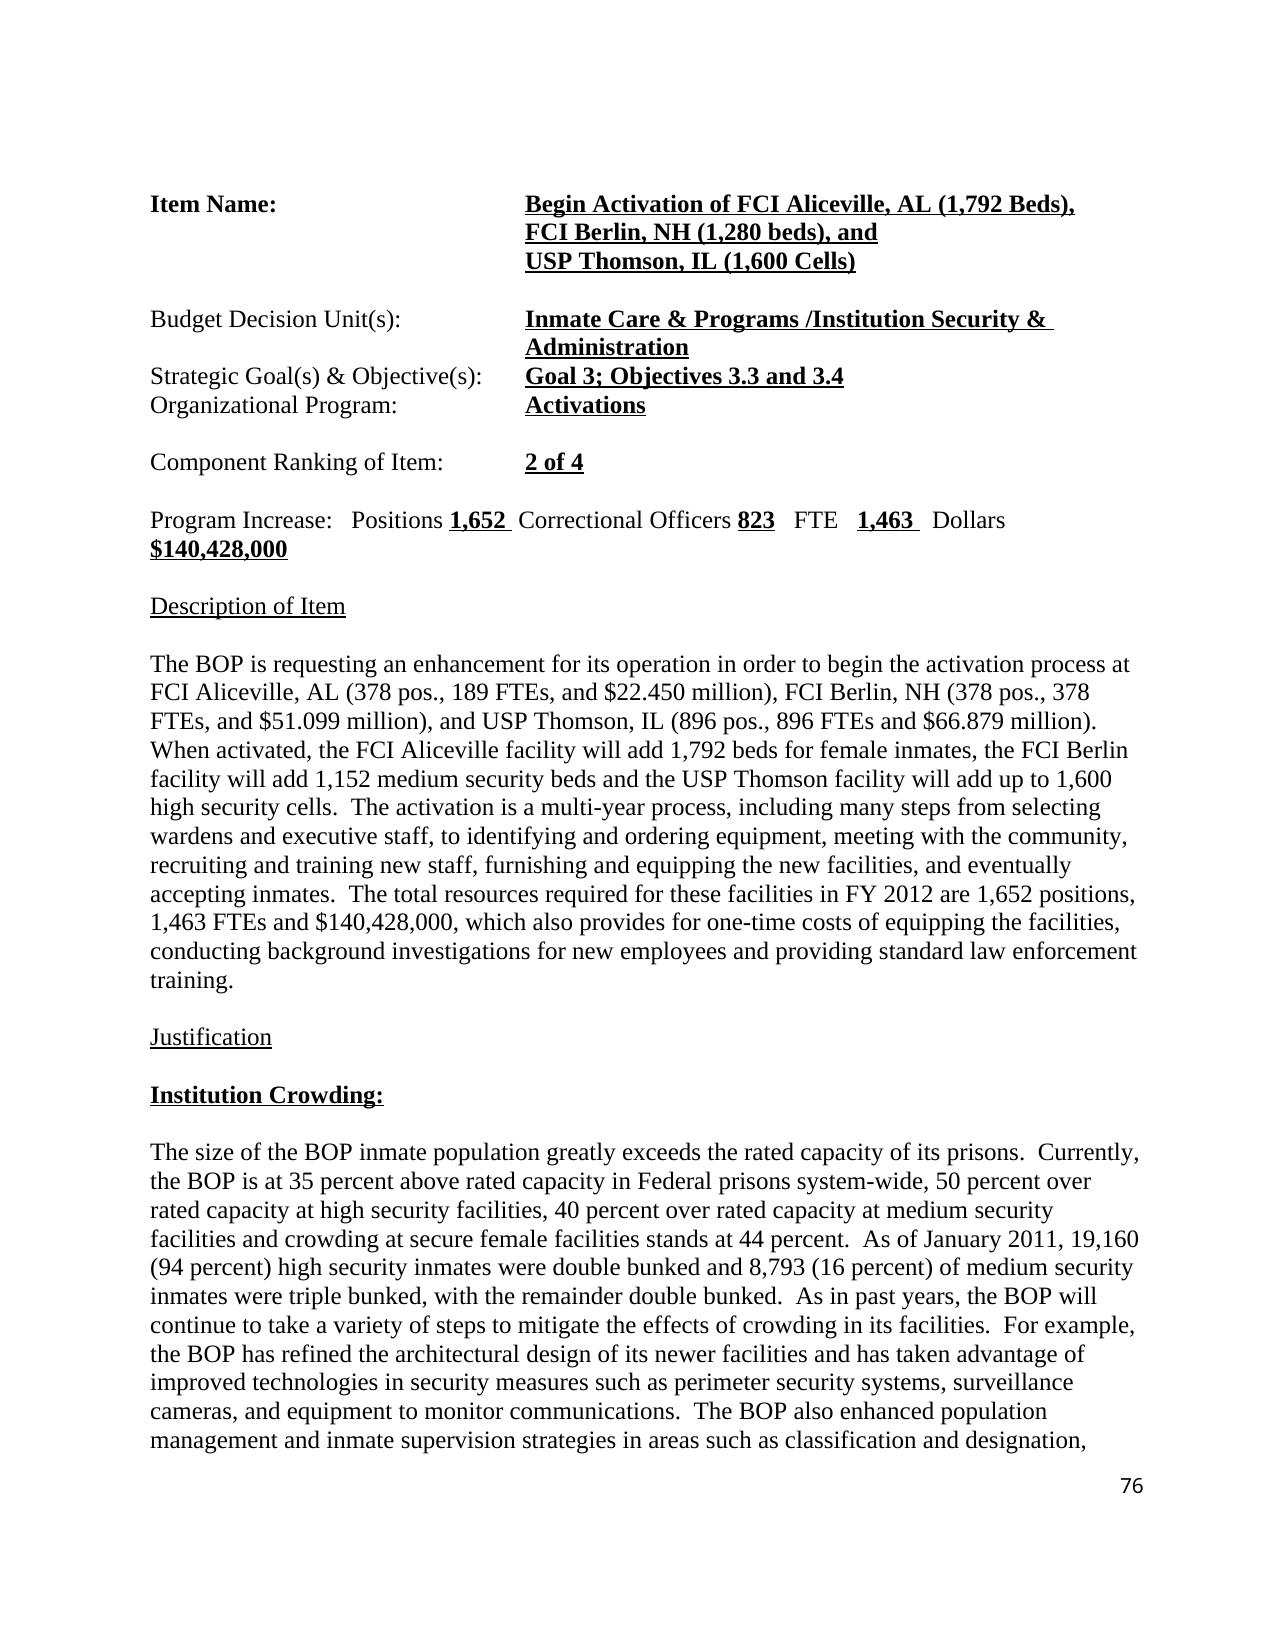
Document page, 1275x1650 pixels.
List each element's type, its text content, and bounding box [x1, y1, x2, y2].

text FCI Berlin, NH (1,280 beds), and [150, 217, 1144, 246]
text The BOP is requesting an enhancement for its operation in order to begin the activation process at FCI Aliceville, AL (378 pos., 189 FTEs, and $22.450 million), FCI Berlin, NH (378 pos., 378 FTEs, and $51.099 million), and USP Thomson, IL (896 pos., 896 FTEs and $66.879 million). When activated, the FCI Aliceville facility will add 1,792 beds for female inmates, the FCI Berlin facility will add 1,152 medium security beds and the USP Thomson facility will add up to 1,600 high security cells. The activation is a multi-year process, including many steps from selecting wardens and executive staff, to identifying and ordering equipment, meeting with the community, recruiting and training new staff, furnishing and equipping the new facilities, and eventually accepting inmates. The total resources required for these facilities in FY 2012 are 1,652 positions, 1,463 FTEs and $140,428,000, which also provides for one-time costs of equipping the facilities, conducting background investigations for new employees and providing standard law enforcement training. [150, 649, 1144, 994]
text Institution Crowding: [150, 1080, 1144, 1109]
text Budget Decision Unit(s): Inmate Care & Programs /Institution Security & Administration [150, 304, 1144, 361]
text Program Increase: Positions 1,652 Correctional Officers 823 FTE 1,463 Dollars $140,428,000 [150, 505, 1144, 562]
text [150, 1137, 1144, 1454]
text Component Ranking of Item: 2 of 4 [150, 447, 1144, 476]
text Justification [150, 1022, 1144, 1051]
text USP Thomson, IL (1,600 Cells) [150, 246, 1144, 275]
text Description of Item [150, 591, 1144, 620]
text Item Name: Begin Activation of FCI Aliceville, AL (1,792 Beds), [150, 189, 1144, 217]
text Strategic Goal(s) & Objective(s): Goal 3; Objectives 3.3 and 3.4 [150, 361, 1144, 390]
text Organizational Program: Activations [150, 390, 1144, 419]
